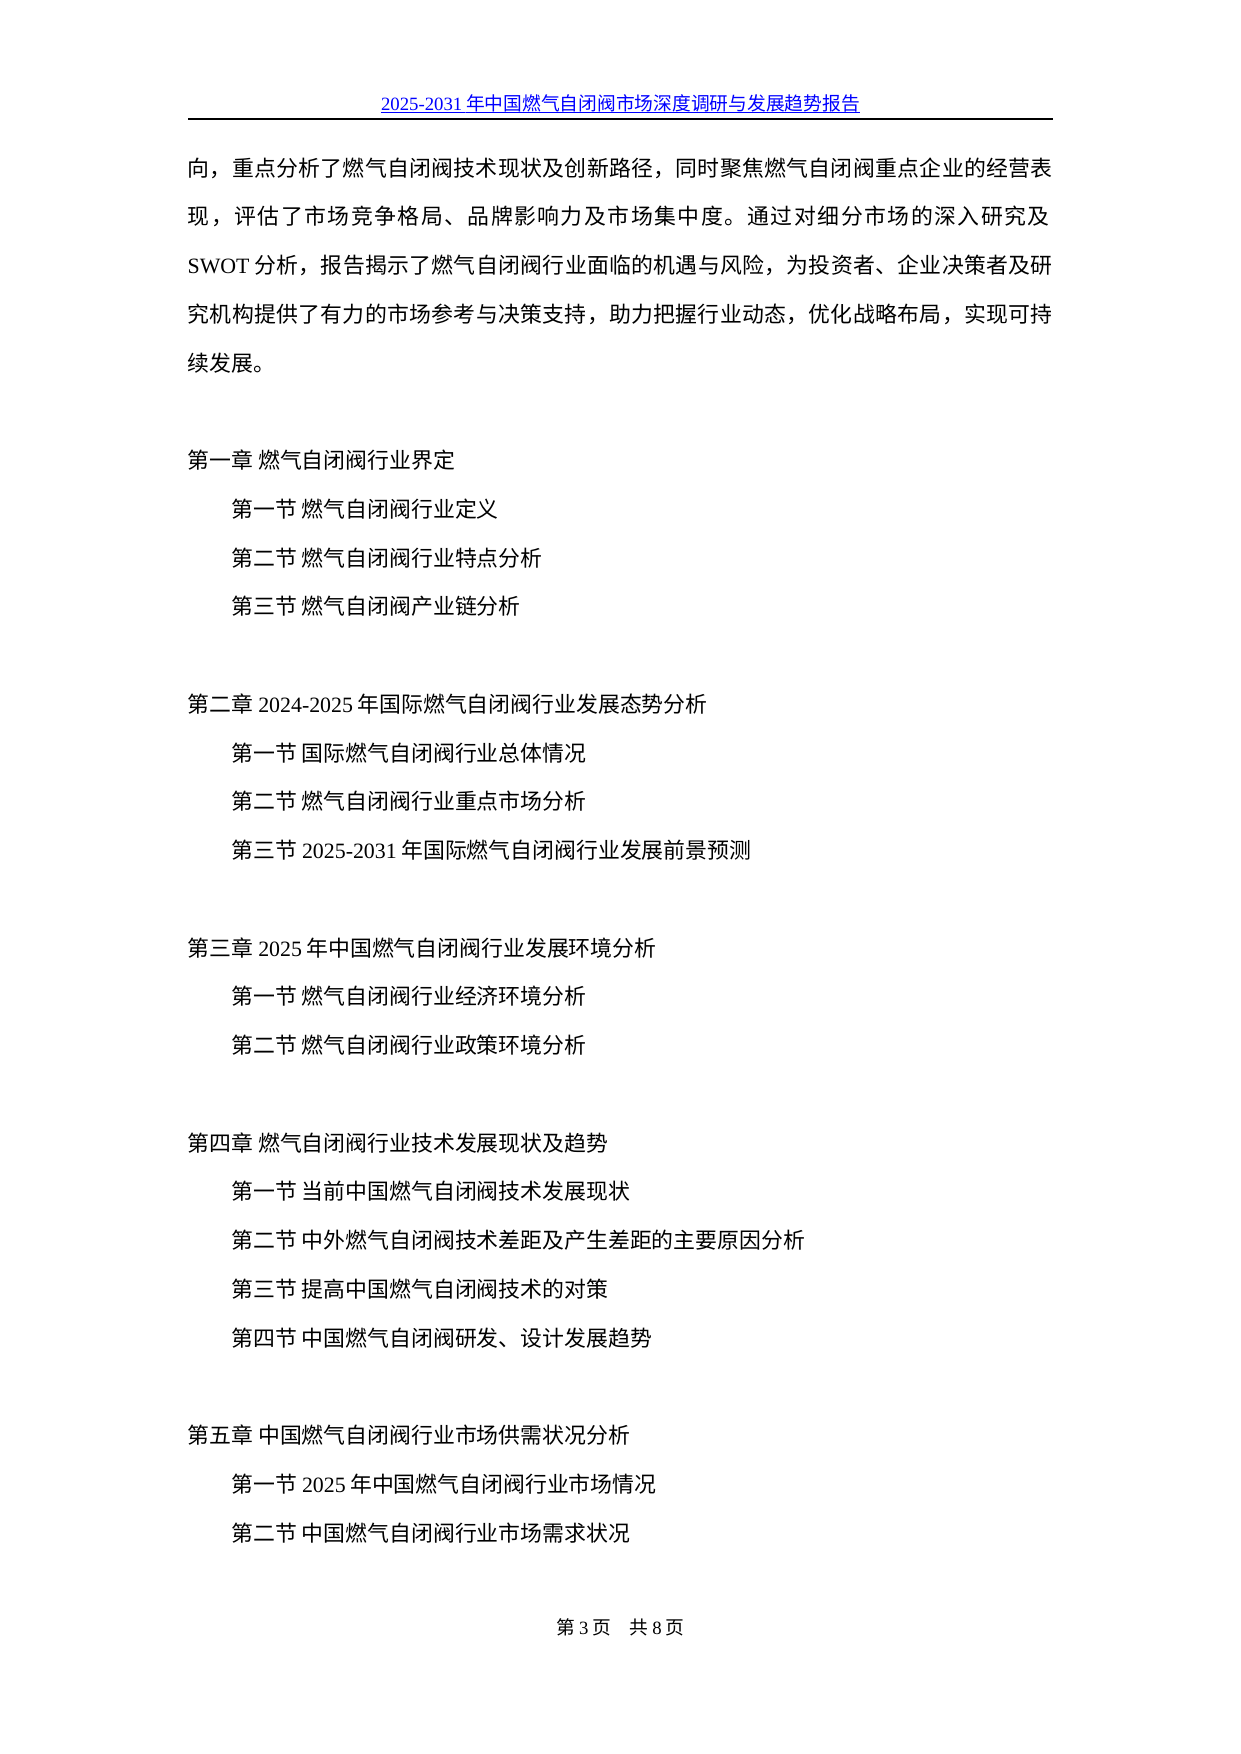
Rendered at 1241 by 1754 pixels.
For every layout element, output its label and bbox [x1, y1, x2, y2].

text [187, 150, 1053, 1548]
